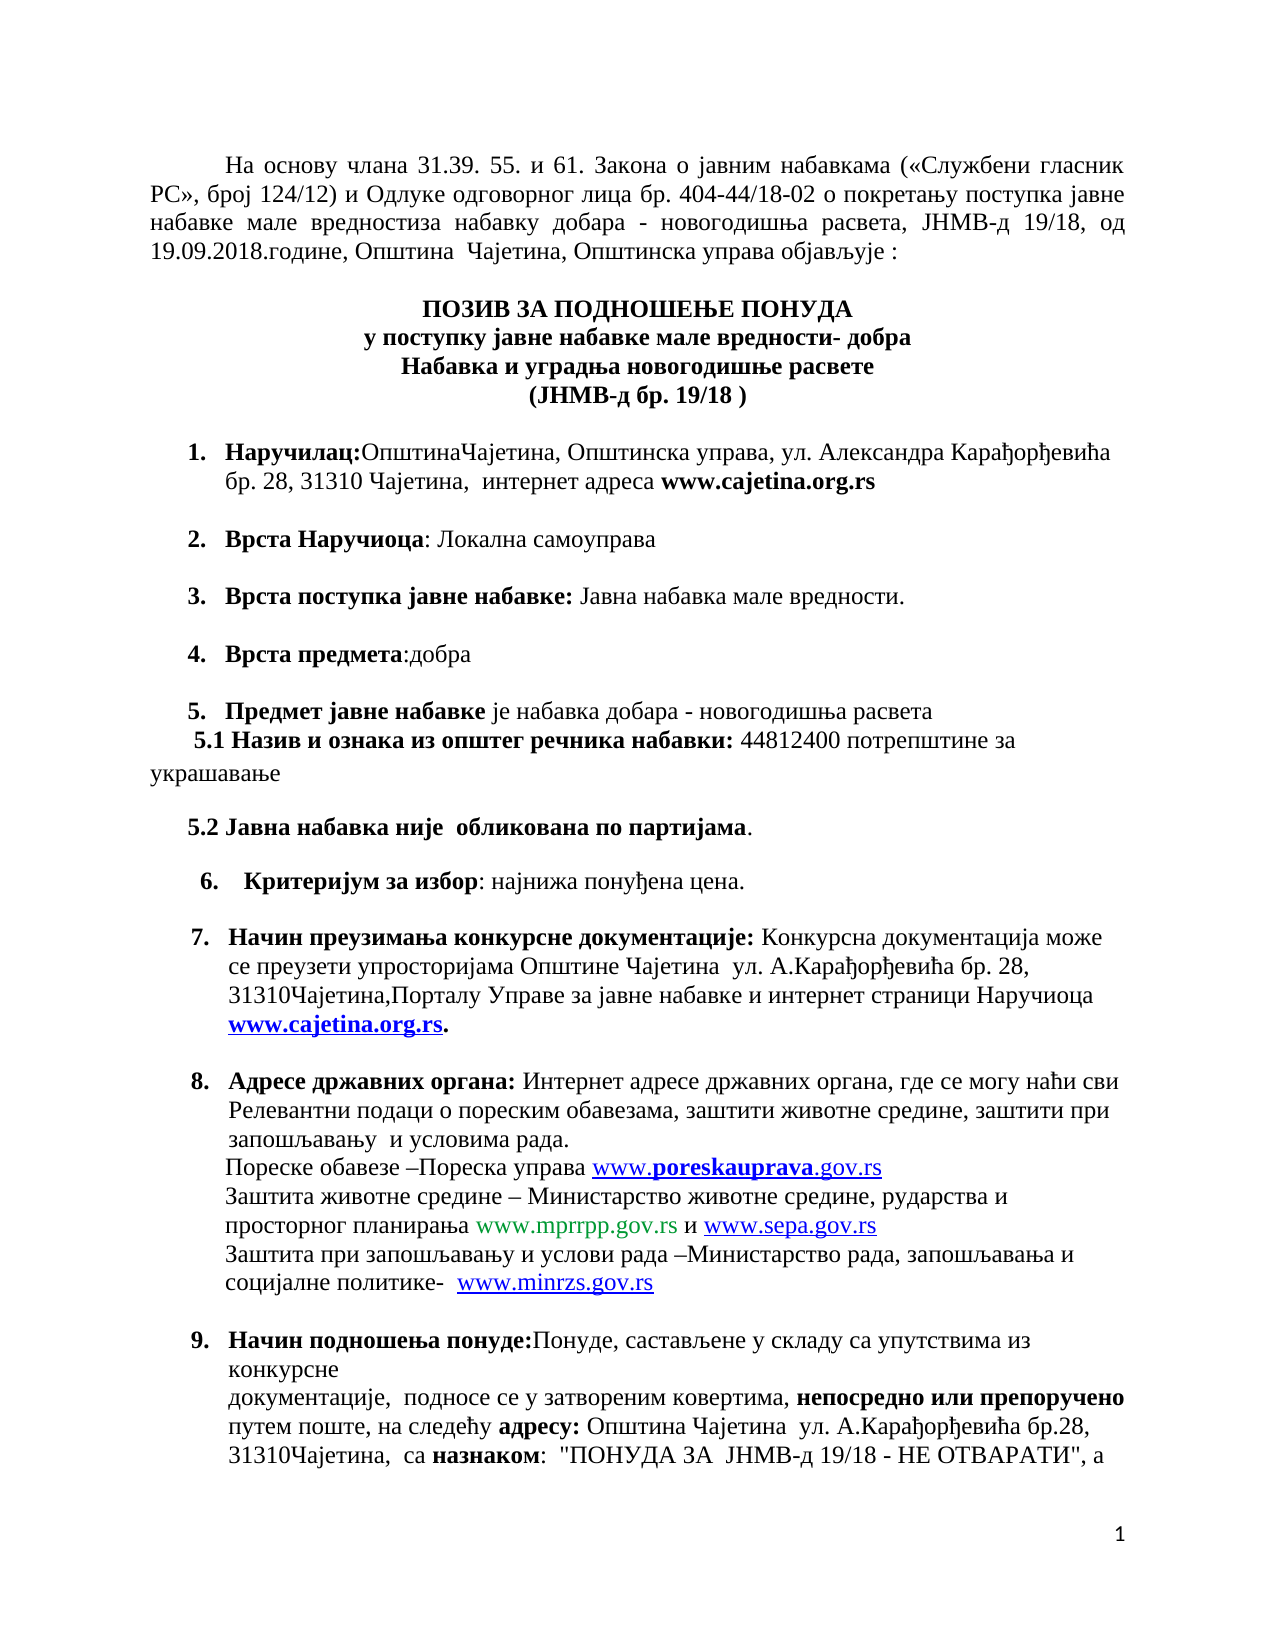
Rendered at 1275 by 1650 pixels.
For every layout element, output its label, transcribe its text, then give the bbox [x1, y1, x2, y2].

list Релевантни подаци о пореским обавезама, заштити животне средине, заштити при запошљавању и условима рада. [228, 1095, 1125, 1152]
text у поступку јавне набавке мале вредности- добра [150, 322, 1125, 351]
text Пореске обавезе –Пореска управа www.poreskauprava.gov.rs [225, 1152, 1125, 1181]
list Врста предмета:добра [187, 639, 1125, 667]
list Начин подношења понуде:Понуде, састављене у складу са упутствима из конкурсне [191, 1325, 1125, 1382]
list Врста Наручиоца: Локална самоуправа [187, 524, 1125, 552]
text На основу члана 31.39. 55. и 61. Закона о јавним набавкама («Службени гласник РС», број 124/12) и Одлуке одговорног лица бр. 404-44/18-02 о покретању поступка јавне набавке мале вредностиза набавку добара - новогодишња расвета, ЈНМВ-д 19/18, oд 19.09.2018.године, Општина Чајетина, Општинска управа објављује : [150, 150, 1125, 265]
text Набавка и уградња новогодишње расвете [150, 351, 1125, 380]
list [228, 1382, 1125, 1469]
list Врста поступка јавне набавке: Јавна набавка мале вредности. [187, 581, 1125, 610]
list Адресе државних органа: Интернет адресе државних органа, где се могу наћи сви [191, 1066, 1125, 1095]
text ПОЗИВ ЗА ПОДНОШЕЊЕ ПОНУДА [150, 294, 1125, 322]
list Предмет јавне набавке је набавка добара - новогодишња расвета [187, 696, 1125, 725]
list Наручилац:ОпштинаЧајетина, Општинска управа, ул. Александра Карађорђевића бр. 28, 31310 Чајетина, интернет адресa www.cajetina.org.rs [187, 437, 1125, 495]
text Заштита животне средине – Министарство животне средине, рударства и просторног планирања www.mprrpp.gov.rs и www.sepa.gov.rs [225, 1181, 1125, 1239]
text (ЈНМВ-д бр. 19/18 ) [150, 380, 1125, 409]
text 5.1 Назив и ознака из општег речника набавки: 44812400 потрепштине за украшавање [150, 725, 1125, 787]
text Заштита при запошљавању и услови рада –Министарство рада, запошљавања и социјалне политике- www.minrzs.gov.rs [225, 1239, 1125, 1296]
text 5.2 Јавна набавка није обликована по партијама. [187, 812, 1125, 841]
list Начин преузимања конкурсне документације: Конкурсна документација може се преузети упросторијама Општине Чајетина ул. А.Карађорђевића бр. 28, 31310Чајетина,Порталу Управе за јавне набавке и интернет страници Наручиоца www.cajetina.org.rs. [191, 922, 1125, 1037]
text 6. Критеријум за избор: најнижа понуђена цена. [150, 866, 1125, 894]
